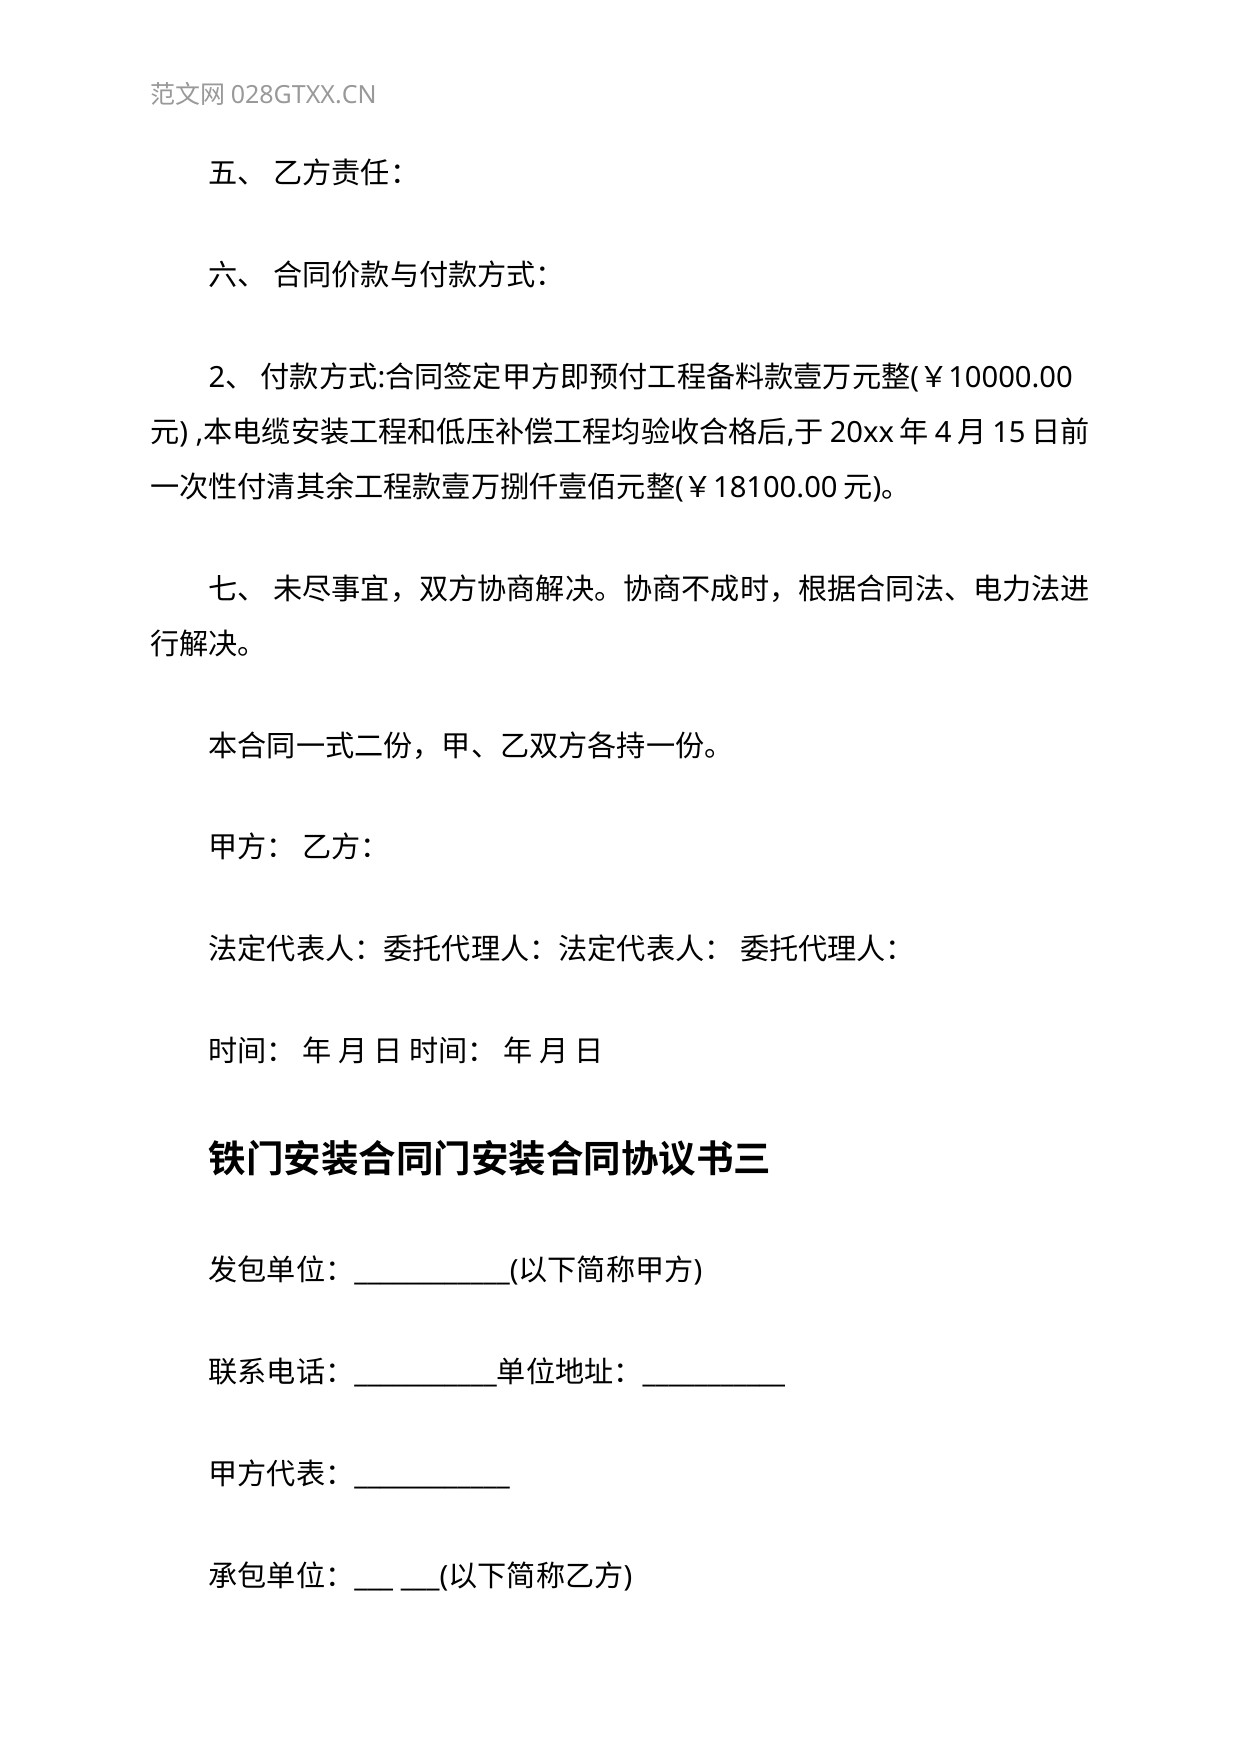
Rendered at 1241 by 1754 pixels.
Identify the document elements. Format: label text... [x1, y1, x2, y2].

text 法定代表人：委托代理人：法定代表人： 委托代理人： [150, 926, 1090, 968]
text 承包单位：___ ___(以下简称乙方) [150, 1553, 1090, 1595]
text 甲方代表：____________ [150, 1451, 1090, 1493]
text 2、 付款方式:合同签定甲方即预付工程备料款壹万元整(￥10000.00元) ,本电缆安装工程和低压补偿工程均验收合格后,于20xx年4月15日前一次性付清其余工程款壹万捌仟壹佰元整(￥18100.00元)。 [150, 353, 1090, 506]
text 六、 合同价款与付款方式： [150, 252, 1090, 294]
text 铁门安装合同门安装合同协议书三 [150, 1129, 1090, 1183]
text 甲方： 乙方： [150, 824, 1090, 866]
text 联系电话：___________单位地址：___________ [150, 1349, 1090, 1391]
text 发包单位：____________(以下简称甲方) [150, 1247, 1090, 1289]
text 本合同一式二份，甲、乙双方各持一份。 [150, 722, 1090, 764]
text 五、 乙方责任： [150, 150, 1090, 192]
text 时间： 年 月 日 时间： 年 月 日 [150, 1027, 1090, 1070]
text 七、 未尽事宜，双方协商解决。协商不成时，根据合同法、电力法进行解决。 [150, 566, 1090, 663]
